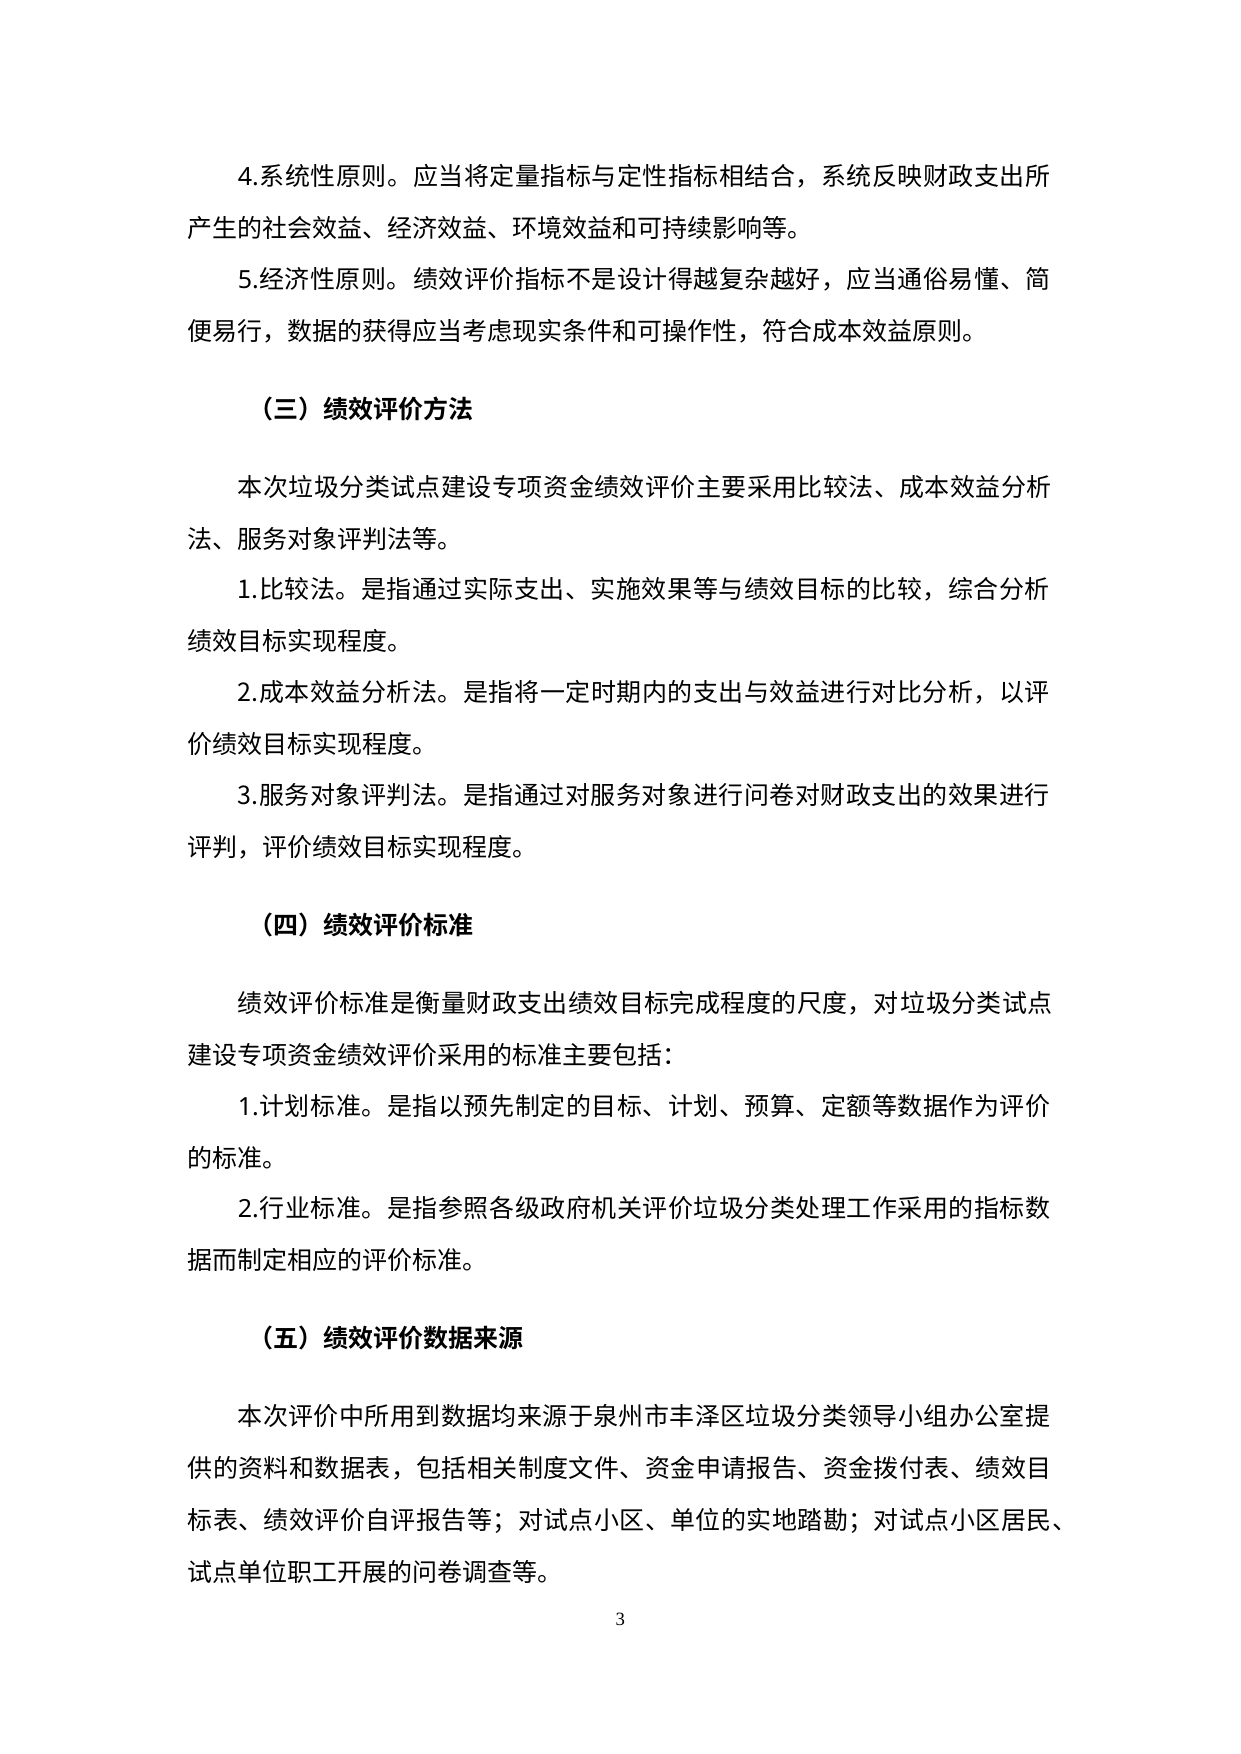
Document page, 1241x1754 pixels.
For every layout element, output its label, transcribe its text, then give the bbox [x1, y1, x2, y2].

text 1.计划标准。是指以预先制定的目标、计划、预算、定额等数据作为评价的标准。 [187, 1081, 1053, 1179]
text 绩效评价标准是衡量财政支出绩效目标完成程度的尺度，对垃圾分类试点建设专项资金绩效评价采用的标准主要包括： [187, 979, 1053, 1076]
subtitle （三）绩效评价方法 [187, 385, 1053, 430]
text 本次评价中所用到数据均来源于泉州市丰泽区垃圾分类领导小组办公室提供的资料和数据表，包括相关制度文件、资金申请报告、资金拨付表、绩效目标表、绩效评价自评报告等；对试点小区、单位的实地踏勘；对试点小区居民、试点单位职工开展的问卷调查等。 [187, 1392, 1053, 1593]
text 4.系统性原则。应当将定量指标与定性指标相结合，系统反映财政支出所产生的社会效益、经济效益、环境效益和可持续影响等。 [187, 152, 1053, 249]
text 2.成本效益分析法。是指将一定时期内的支出与效益进行对比分析，以评价绩效目标实现程度。 [187, 668, 1053, 766]
text 本次垃圾分类试点建设专项资金绩效评价主要采用比较法、成本效益分析法、服务对象评判法等。 [187, 462, 1053, 560]
text 2.行业标准。是指参照各级政府机关评价垃圾分类处理工作采用的指标数据而制定相应的评价标准。 [187, 1184, 1053, 1282]
text 3.服务对象评判法。是指通过对服务对象进行问卷对财政支出的效果进行评判，评价绩效目标实现程度。 [187, 771, 1053, 868]
subtitle （五）绩效评价数据来源 [187, 1314, 1053, 1359]
text 5.经济性原则。绩效评价指标不是设计得越复杂越好，应当通俗易懂、简便易行，数据的获得应当考虑现实条件和可操作性，符合成本效益原则。 [187, 255, 1053, 352]
text 1.比较法。是指通过实际支出、实施效果等与绩效目标的比较，综合分析绩效目标实现程度。 [187, 565, 1053, 663]
subtitle （四）绩效评价标准 [187, 901, 1053, 946]
